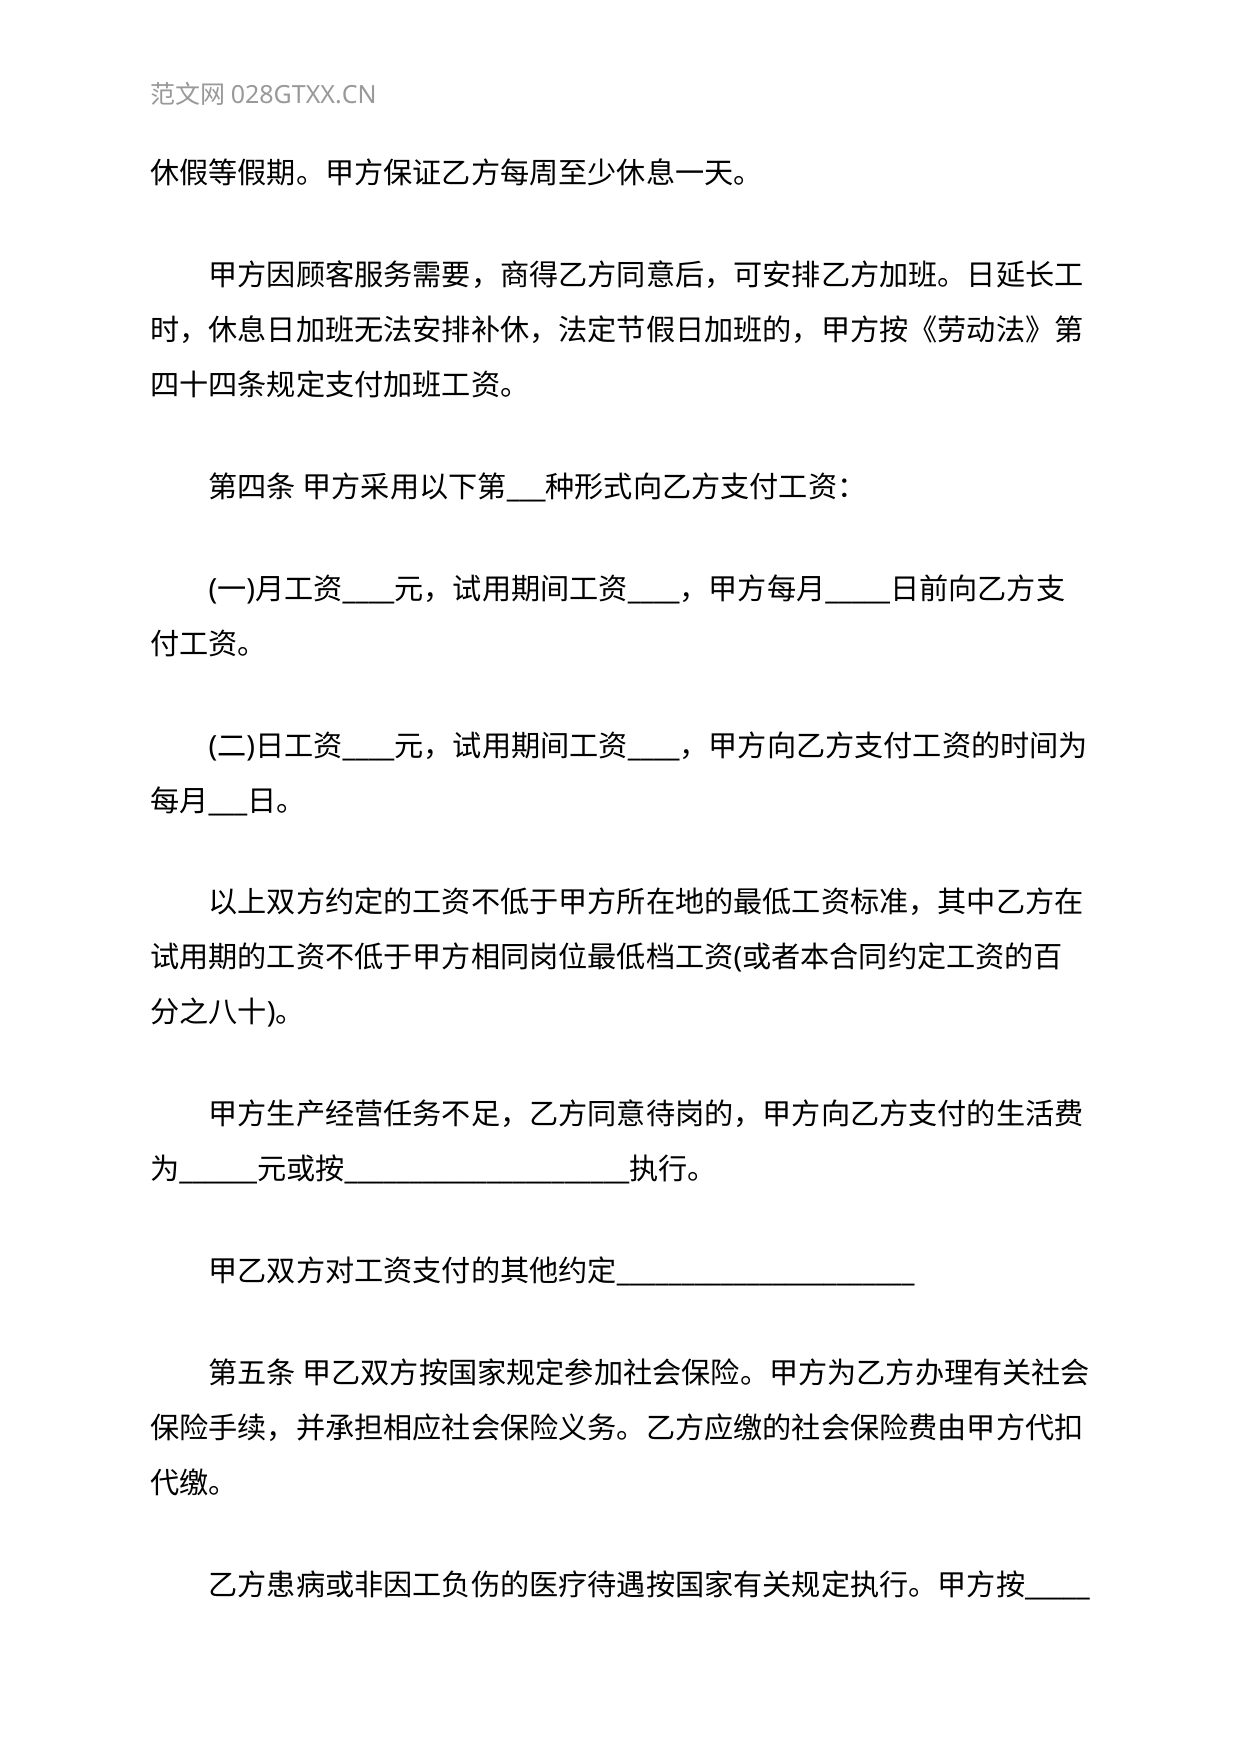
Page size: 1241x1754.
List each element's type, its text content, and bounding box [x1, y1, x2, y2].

text 第五条 甲乙双方按国家规定参加社会保险。甲方为乙方办理有关社会保险手续，并承担相应社会保险义务。乙方应缴的社会保险费由甲方代扣代缴。 [150, 1350, 1090, 1502]
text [150, 1561, 1090, 1604]
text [150, 150, 1090, 192]
text (二)日工资____元，试用期间工资____，甲方向乙方支付工资的时间为每月___日。 [150, 722, 1090, 819]
text (一)月工资____元，试用期间工资____，甲方每月_____日前向乙方支付工资。 [150, 565, 1090, 663]
text 第四条 甲方采用以下第___种形式向乙方支付工资： [150, 463, 1090, 506]
text 甲方生产经营任务不足，乙方同意待岗的，甲方向乙方支付的生活费为______元或按______________________执行。 [150, 1091, 1090, 1188]
text 甲乙双方对工资支付的其他约定_______________________ [150, 1248, 1090, 1290]
text 以上双方约定的工资不低于甲方所在地的最低工资标准，其中乙方在试用期的工资不低于甲方相同岗位最低档工资(或者本合同约定工资的百分之八十)。 [150, 879, 1090, 1031]
text 甲方因顾客服务需要，商得乙方同意后，可安排乙方加班。日延长工时，休息日加班无法安排补休，法定节假日加班的，甲方按《劳动法》第四十四条规定支付加班工资。 [150, 252, 1090, 404]
